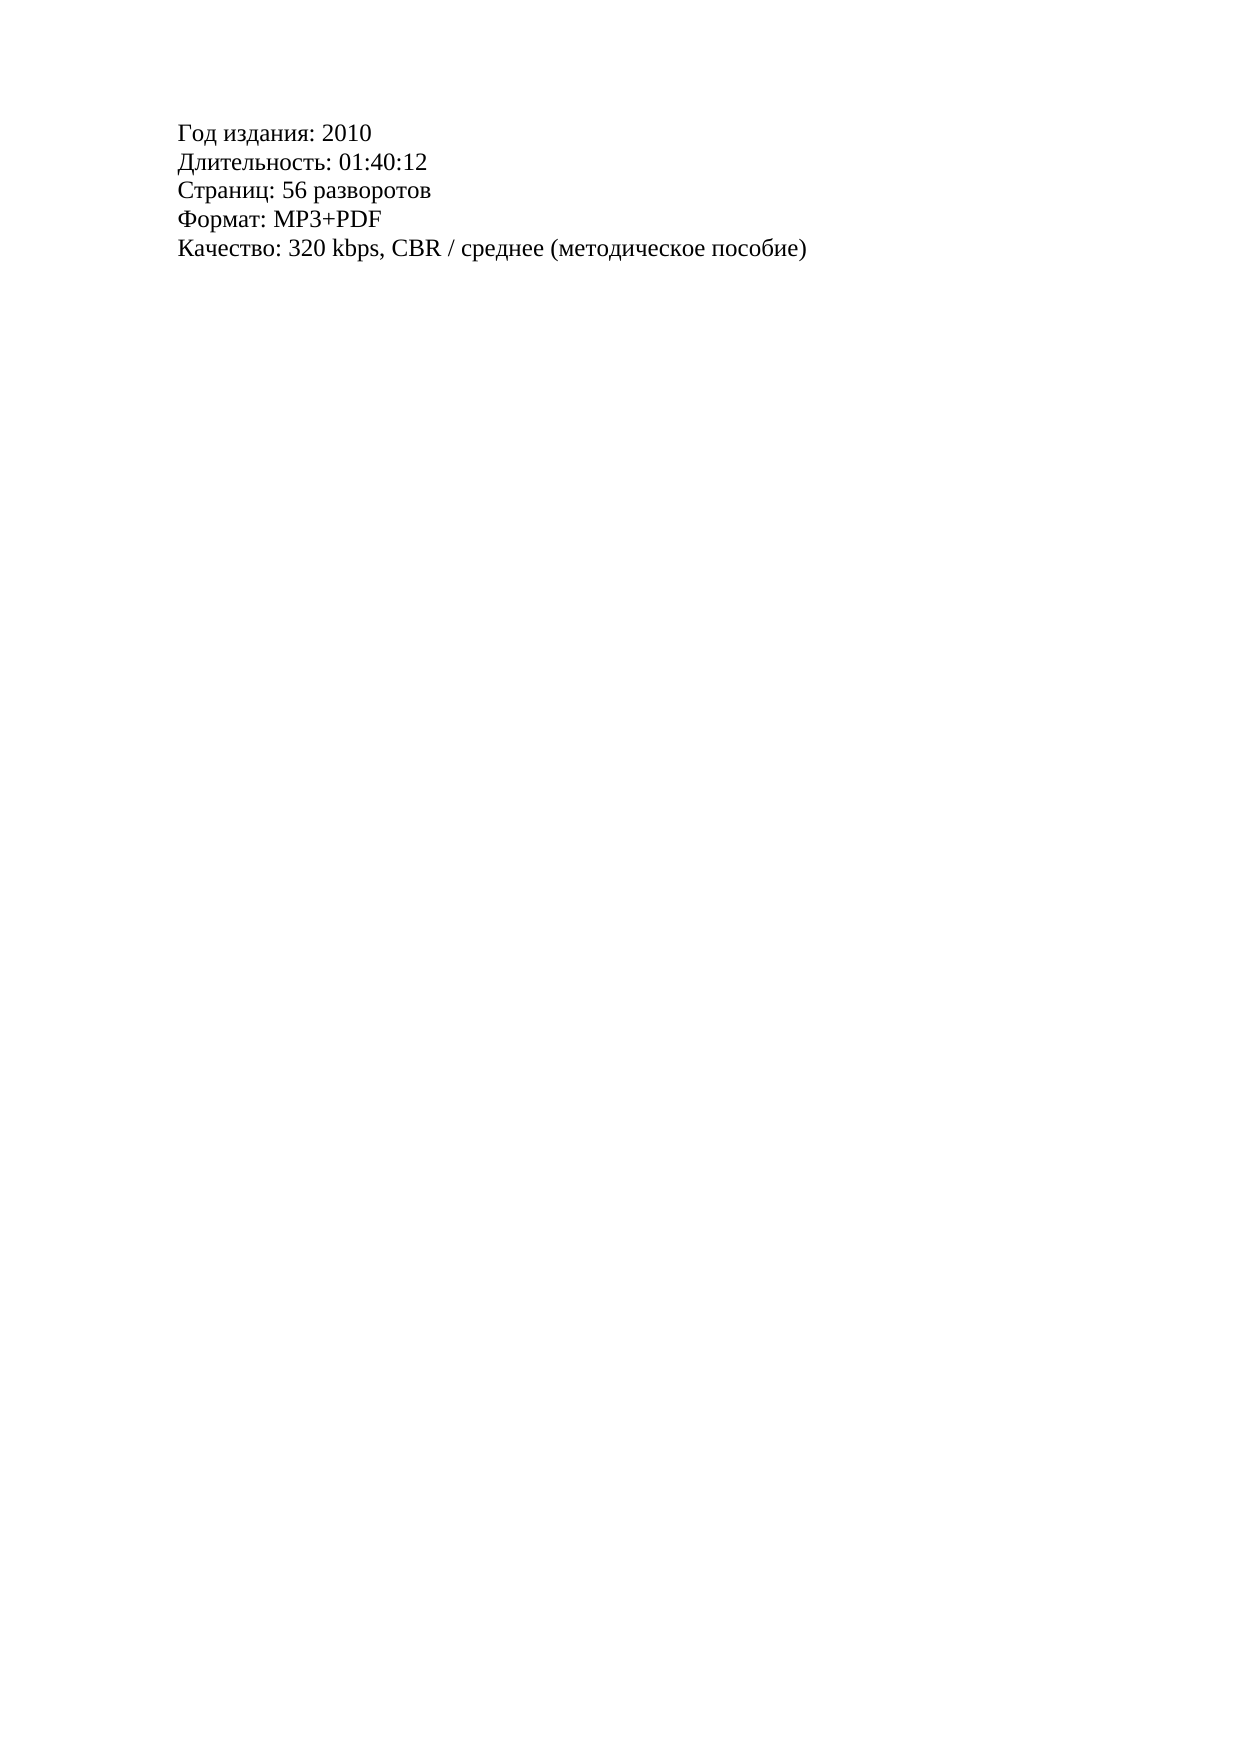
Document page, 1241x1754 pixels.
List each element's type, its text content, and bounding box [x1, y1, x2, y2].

text Страниц: 56 разворотов [177, 176, 1152, 204]
text Год издания: 2010 [177, 118, 1152, 147]
text Длительность: 01:40:12 [177, 147, 1152, 176]
text Качество: 320 kbps, CBR / среднее (методическое пособие) [177, 233, 1152, 262]
text Формат: MP3+PDF [177, 204, 1152, 233]
